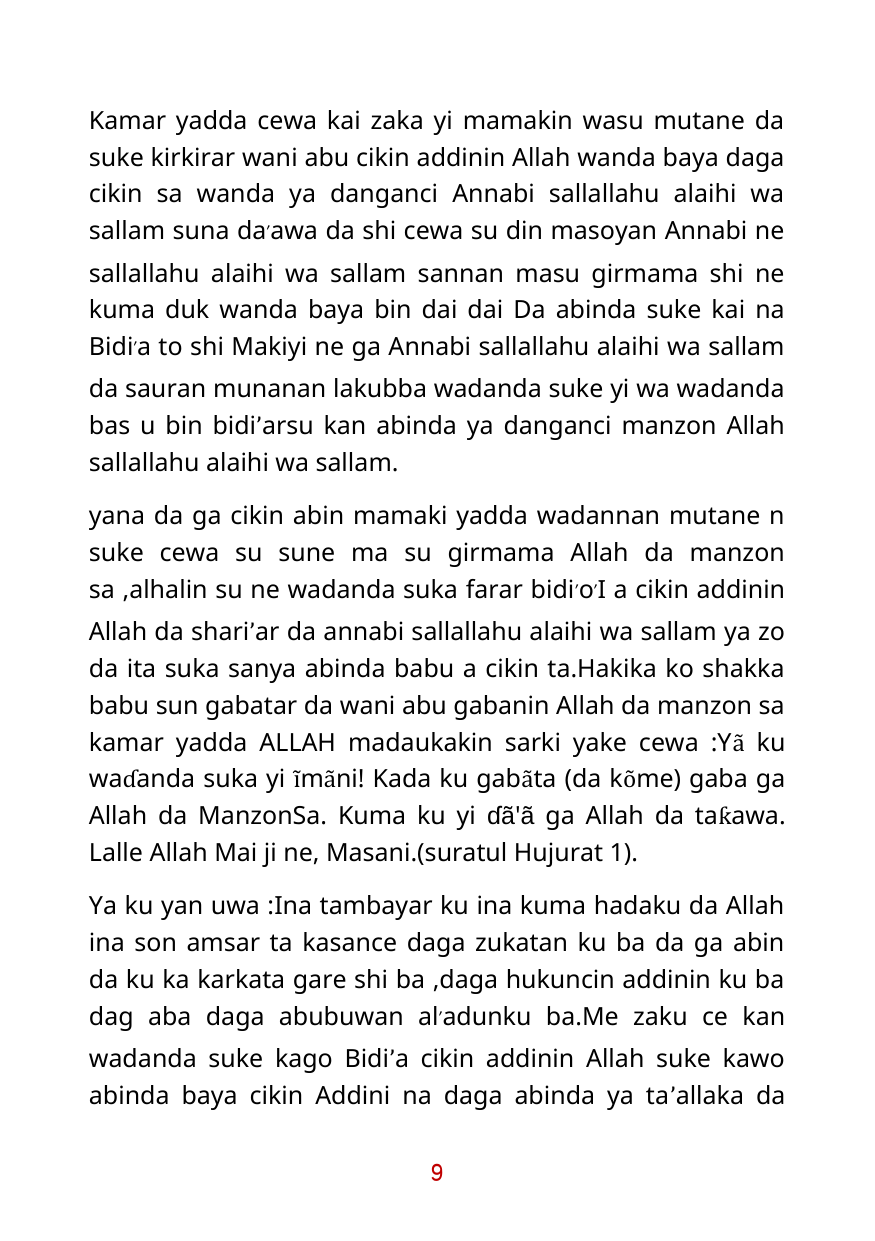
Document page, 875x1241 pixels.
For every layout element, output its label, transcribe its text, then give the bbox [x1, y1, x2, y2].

text Kamar yadda cewa kai zaka yi mamakin wasu mutane da suke kirkirar wani abu cikin addinin Allah wanda baya daga cikin sa wanda ya danganci Annabi sallallahu alaihi wa sallam suna da’awa da shi cewa su din masoyan Annabi ne sallallahu alaihi wa sallam sannan masu girmama shi ne kuma duk wanda baya bin dai dai Da abinda suke kai na Bidi’a to shi Makiyi ne ga Annabi sallallahu alaihi wa sallam da sauran munanan lakubba wadanda suke yi wa wadanda bas u bin bidi’arsu kan abinda ya danganci manzon Allah sallallahu alaihi wa sallam. [89, 103, 785, 479]
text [89, 888, 785, 1111]
text yana da ga cikin abin mamaki yadda wadannan mutane n suke cewa su sune ma su girmama Allah da manzon sa ,alhalin su ne wadanda suka farar bidi’o’I a cikin addinin Allah da shari’ar da annabi sallallahu alaihi wa sallam ya zo da ita suka sanya abinda babu a cikin ta.Hakika ko shakka babu sun gabatar da wani abu gabanin Allah da manzon sa kamar yadda ALLAH madaukakin sarki yake cewa :Yã ku waɗanda suka yi ĩmãni! Kada ku gabãta (da kõme) gaba ga Allah da ManzonSa. Kuma ku yi ɗã'ã ga Allah da taƙawa. Lalle Allah Mai ji ne, Masani.(suratul Hujurat 1). [89, 498, 785, 868]
